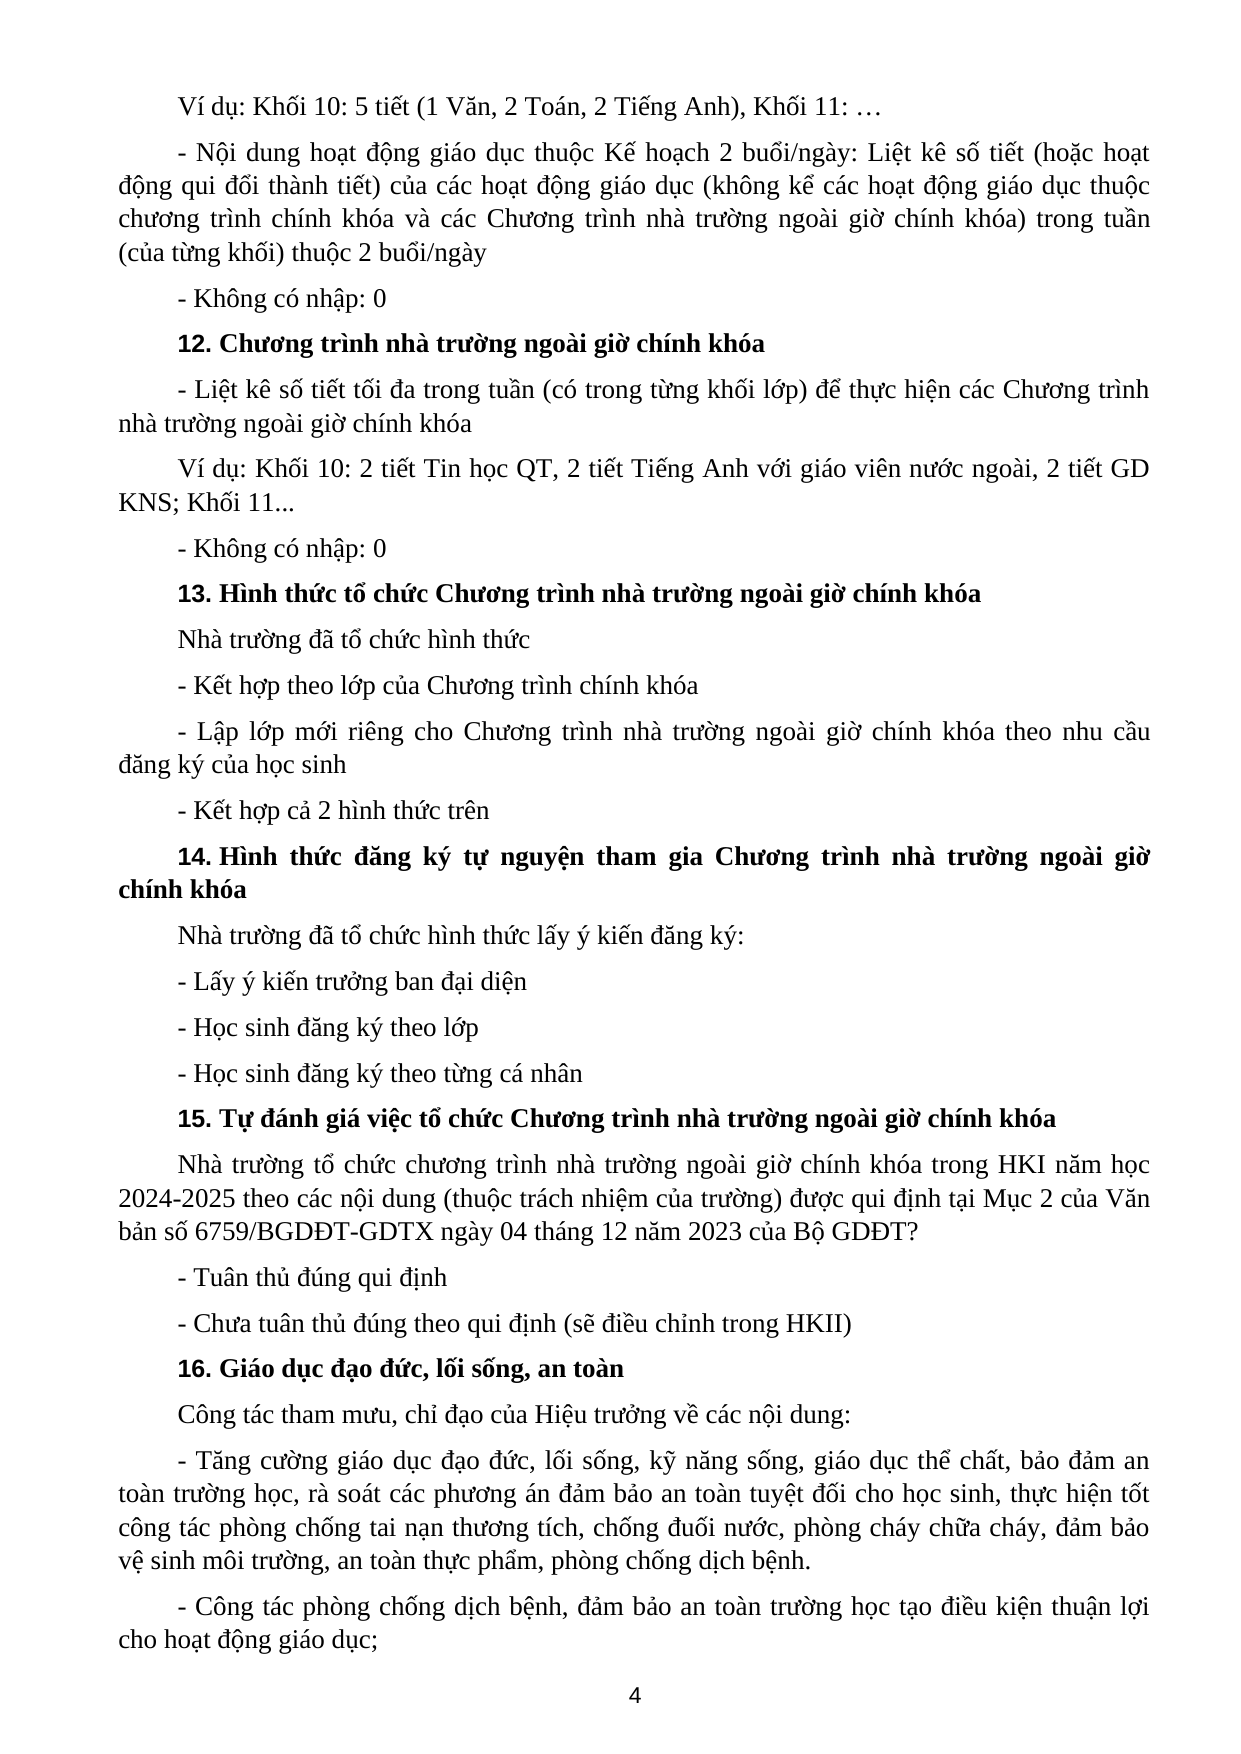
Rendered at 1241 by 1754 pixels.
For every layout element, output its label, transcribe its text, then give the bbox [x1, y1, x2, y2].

text Ví dụ: Khối 10: 5 tiết (1 Văn, 2 Toán, 2 Tiếng Anh), Khối 11: … [118, 89, 1152, 122]
text - Tuân thủ đúng qui định [118, 1259, 1152, 1293]
text Ví dụ: Khối 10: 2 tiết Tin học QT, 2 tiết Tiếng Anh với giáo viên nước ngoài, 2 tiết GD KNS; Khối 11... [118, 451, 1152, 518]
text - Công tác phòng chống dịch bệnh, đảm bảo an toàn trường học tạo điều kiện thuận lợi cho hoạt động giáo dục; [118, 1589, 1152, 1655]
list Tự đánh giá việc tổ chức Chương trình nhà trường ngoài giờ chính khóa [118, 1101, 1152, 1134]
text Nhà trường đã tổ chức hình thức [118, 622, 1152, 655]
text - Lập lớp mới riêng cho Chương trình nhà trường ngoài giờ chính khóa theo nhu cầu đăng ký của học sinh [118, 714, 1152, 780]
list Hình thức tổ chức Chương trình nhà trường ngoài giờ chính khóa [118, 576, 1152, 609]
list Giáo dục đạo đức, lối sống, an toàn [118, 1351, 1152, 1384]
text Công tác tham mưu, chỉ đạo của Hiệu trưởng về các nội dung: [118, 1397, 1152, 1430]
list Nhà trường tổ chức chương trình nhà trường ngoài giờ chính khóa trong HKI năm học 2024-2025 theo các nội dung (thuộc trách nhiệm của trường) được qui định tại Mục 2 của Văn bản số 6759/BGDĐT-GDTX ngày 04 tháng 12 năm 2023 của Bộ GDĐT? [118, 1147, 1152, 1247]
text - Không có nhập: 0 [118, 530, 1152, 564]
text - Học sinh đăng ký theo từng cá nhân [118, 1055, 1152, 1089]
text Nhà trường đã tổ chức hình thức lấy ý kiến đăng ký: [118, 918, 1152, 951]
text - Kết hợp theo lớp của Chương trình chính khóa [118, 668, 1152, 701]
text - Liệt kê số tiết tối đa trong tuần (có trong từng khối lớp) để thực hiện các Chương trình nhà trường ngoài giờ chính khóa [118, 372, 1152, 439]
text - Chưa tuân thủ đúng theo qui định (sẽ điều chỉnh trong HKII) [118, 1305, 1152, 1339]
list Hình thức đăng ký tự nguyện tham gia Chương trình nhà trường ngoài giờ chính khóa [118, 839, 1152, 905]
text - Tăng cường giáo dục đạo đức, lối sống, kỹ năng sống, giáo dục thể chất, bảo đảm an toàn trường học, rà soát các phương án đảm bảo an toàn tuyệt đối cho học sinh, thực hiện tốt công tác phòng chống tai nạn thương tích, chống đuối nước, phòng cháy chữa cháy, đảm bảo vệ sinh môi trường, an toàn thực phẩm, phòng chống dịch bệnh. [118, 1443, 1152, 1576]
text - Học sinh đăng ký theo lớp [118, 1009, 1152, 1043]
list Chương trình nhà trường ngoài giờ chính khóa [118, 326, 1152, 359]
text - Lấy ý kiến trưởng ban đại diện [118, 964, 1152, 997]
text - Không có nhập: 0 [118, 280, 1152, 314]
text - Kết hợp cả 2 hình thức trên [118, 793, 1152, 826]
text - Nội dung hoạt động giáo dục thuộc Kế hoạch 2 buổi/ngày: Liệt kê số tiết (hoặc hoạt động qui đổi thành tiết) của các hoạt động giáo dục (không kể các hoạt động giáo dục thuộc chương trình chính khóa và các Chương trình nhà trường ngoài giờ chính khóa) trong tuần (của từng khối) thuộc 2 buổi/ngày [118, 134, 1152, 268]
